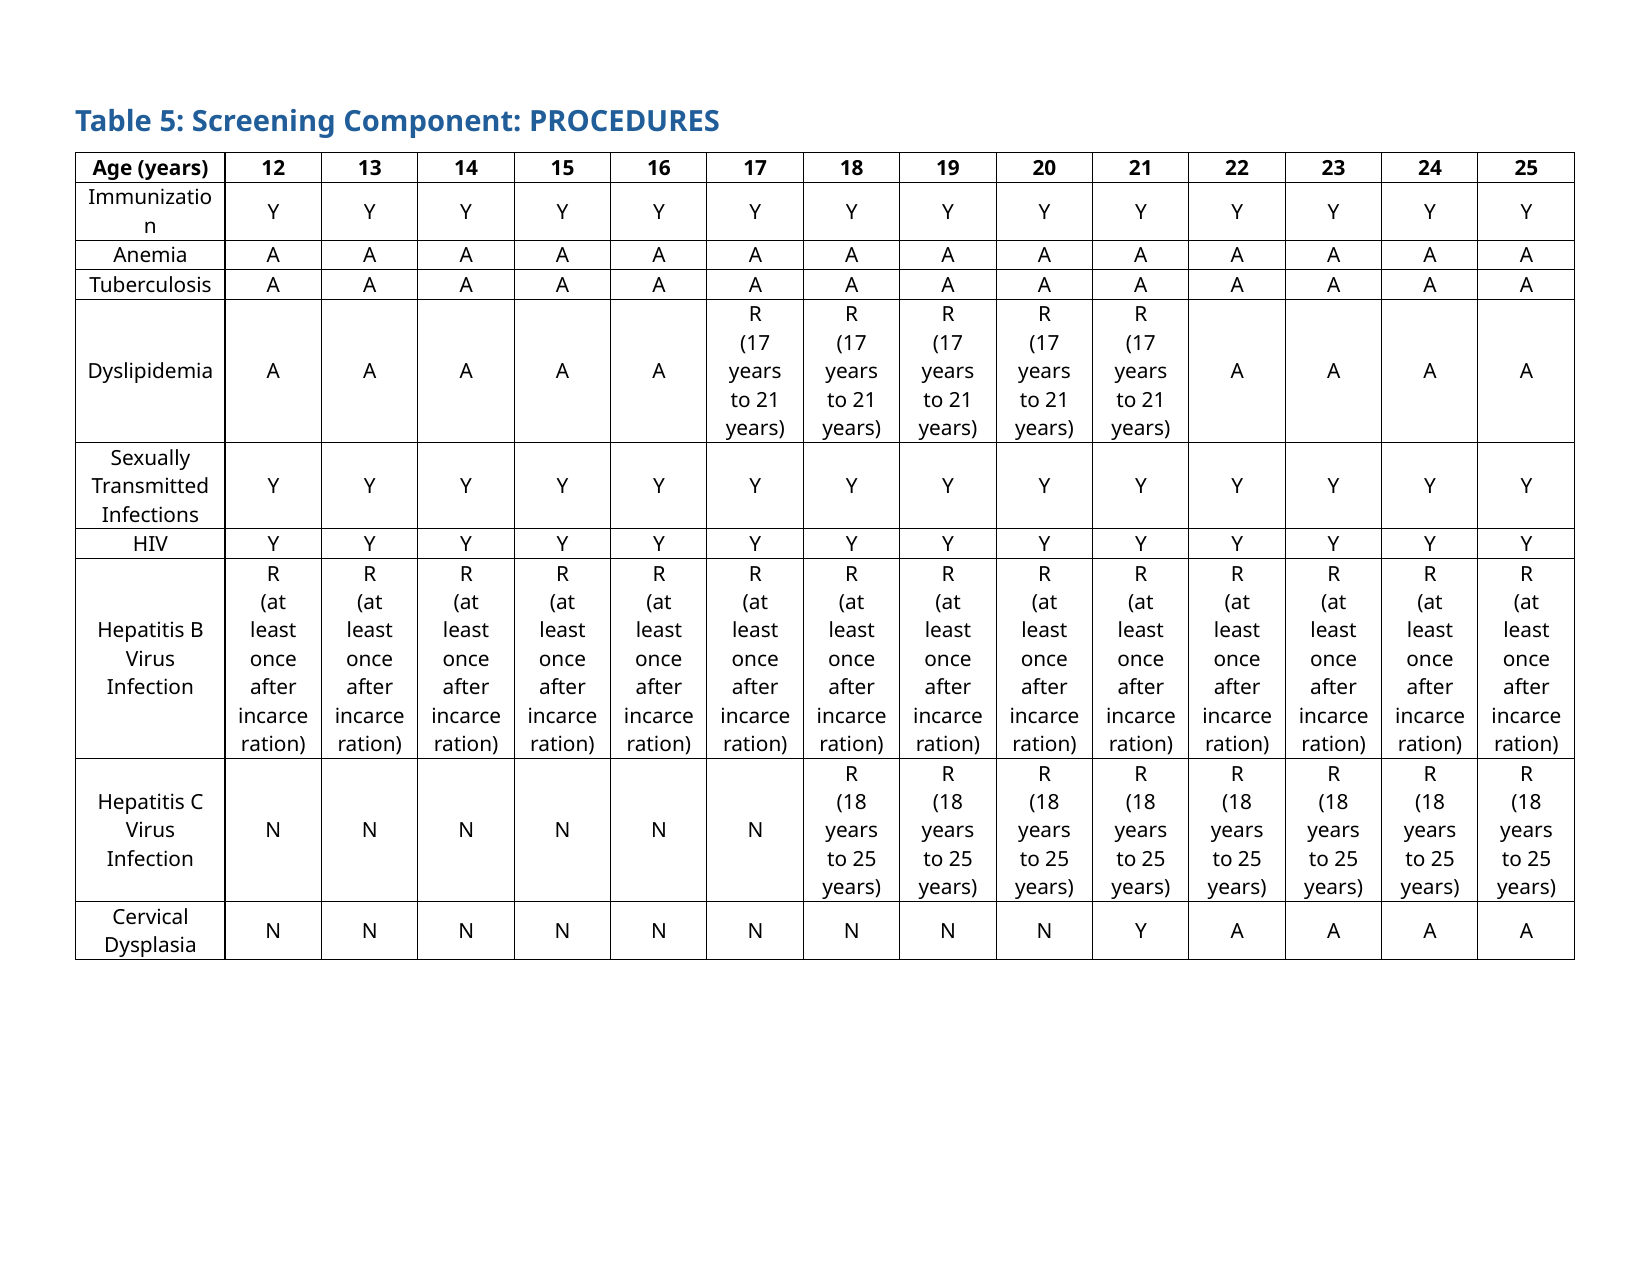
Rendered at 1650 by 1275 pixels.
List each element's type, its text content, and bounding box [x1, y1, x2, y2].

table_cell Y [1286, 529, 1381, 558]
table_cell Y [1093, 183, 1188, 239]
table_cell Sexually Transmitted Infections [76, 443, 224, 528]
table_cell N [322, 759, 417, 901]
table_cell Hepatitis B Virus Infection [76, 559, 224, 758]
table_cell N [515, 902, 610, 959]
table_cell A [997, 270, 1092, 298]
table_header 12 [226, 153, 321, 182]
table_cell A [322, 241, 417, 269]
table_cell A [418, 270, 514, 298]
table_header 19 [900, 153, 996, 182]
table_cell A [322, 300, 417, 442]
table_cell N [707, 759, 803, 901]
table_header 23 [1286, 153, 1381, 182]
table_cell Hepatitis C Virus Infection [76, 759, 224, 901]
table_cell R (17 years to 21 years) [804, 300, 899, 442]
table_cell R (18 years to 25 years) [1189, 759, 1285, 901]
table_cell A [1286, 300, 1381, 442]
table_cell R (17 years to 21 years) [900, 300, 996, 442]
table_cell Y [322, 443, 417, 528]
table_cell Y [1382, 183, 1477, 239]
table_cell R (at least once after incarceration) [900, 559, 996, 758]
table_cell Y [707, 443, 803, 528]
table_cell Y [418, 443, 514, 528]
table_header 16 [611, 153, 706, 182]
table_cell A [1478, 270, 1574, 298]
table_cell R (at least once after incarceration) [1478, 559, 1574, 758]
table_cell R (at least once after incarceration) [804, 559, 899, 758]
table_cell R (18 years to 25 years) [1382, 759, 1477, 901]
table_cell A [1093, 270, 1188, 298]
table_cell Y [997, 183, 1092, 239]
table_cell A [1286, 241, 1381, 269]
table_cell Y [1286, 183, 1381, 239]
table_cell A [226, 300, 321, 442]
table_cell R (at least once after incarceration) [418, 559, 514, 758]
table_cell R (at least once after incarceration) [515, 559, 610, 758]
table_cell R (18 years to 25 years) [997, 759, 1092, 901]
table_cell R (18 years to 25 years) [804, 759, 899, 901]
table_cell Y [611, 443, 706, 528]
table_cell A [226, 270, 321, 298]
table_cell A [1286, 270, 1381, 298]
table_cell Y [804, 183, 899, 239]
table_cell R (18 years to 25 years) [1478, 759, 1574, 901]
table_cell A [515, 241, 610, 269]
table_header 17 [707, 153, 803, 182]
table_cell R (at least once after incarceration) [322, 559, 417, 758]
table_cell R (at least once after incarceration) [997, 559, 1092, 758]
table_cell Anemia [76, 241, 224, 269]
table_cell A [1189, 270, 1285, 298]
table_cell N [804, 902, 899, 959]
table_cell Y [900, 183, 996, 239]
table_cell Y [515, 529, 610, 558]
table_cell A [1189, 902, 1285, 959]
table_cell Y [1189, 183, 1285, 239]
table_cell Y [804, 529, 899, 558]
table_cell A [1382, 902, 1477, 959]
table_cell Cervical Dysplasia [76, 902, 224, 959]
table_cell Y [418, 183, 514, 239]
subtitle Table 5: Screening Component: PROCEDURES [75, 100, 1575, 140]
table_cell A [804, 270, 899, 298]
table_header 18 [804, 153, 899, 182]
table_cell Y [1478, 183, 1574, 239]
table_cell Y [611, 529, 706, 558]
table_cell Y [1189, 529, 1285, 558]
table_cell A [515, 300, 610, 442]
table_cell Y [418, 529, 514, 558]
table_header 25 [1478, 153, 1574, 182]
table_cell R (at least once after incarceration) [1189, 559, 1285, 758]
table_header 15 [515, 153, 610, 182]
table_cell A [1478, 300, 1574, 442]
table_cell R (at least once after incarceration) [611, 559, 706, 758]
table_cell Y [707, 183, 803, 239]
table_cell A [1382, 241, 1477, 269]
table_cell A [804, 241, 899, 269]
table_cell N [226, 759, 321, 901]
table_cell N [707, 902, 803, 959]
table_cell R (at least once after incarceration) [1286, 559, 1381, 758]
table_header 14 [418, 153, 514, 182]
table_cell A [611, 300, 706, 442]
table_cell Y [1478, 529, 1574, 558]
table_cell A [418, 241, 514, 269]
table_cell A [1478, 902, 1574, 959]
table_header 21 [1093, 153, 1188, 182]
table_cell Y [1189, 443, 1285, 528]
table_cell Y [611, 183, 706, 239]
table_cell N [611, 902, 706, 959]
table_cell Y [997, 529, 1092, 558]
table_cell A [1093, 241, 1188, 269]
table_cell A [900, 241, 996, 269]
table_cell A [1286, 902, 1381, 959]
table_cell Y [1478, 443, 1574, 528]
table_cell A [1189, 241, 1285, 269]
table_cell R (17 years to 21 years) [1093, 300, 1188, 442]
table_cell Y [900, 443, 996, 528]
table_cell Immunization [76, 183, 224, 239]
table_header 24 [1382, 153, 1477, 182]
table_cell A [900, 270, 996, 298]
table_cell R (at least once after incarceration) [707, 559, 803, 758]
table_cell Y [1286, 443, 1381, 528]
table_cell Y [322, 183, 417, 239]
table_cell A [226, 241, 321, 269]
table_cell Y [226, 183, 321, 239]
table_cell R (at least once after incarceration) [226, 559, 321, 758]
table_cell N [997, 902, 1092, 959]
table_cell R (17 years to 21 years) [707, 300, 803, 442]
table_cell Y [1382, 443, 1477, 528]
table_cell N [418, 759, 514, 901]
table_cell Y [226, 443, 321, 528]
table_cell A [1478, 241, 1574, 269]
table_cell Dyslipidemia [76, 300, 224, 442]
table_cell Y [515, 443, 610, 528]
table_header 22 [1189, 153, 1285, 182]
table_cell Y [1093, 443, 1188, 528]
table_cell Y [1382, 529, 1477, 558]
table_cell N [322, 902, 417, 959]
table_cell A [611, 241, 706, 269]
table_header 20 [997, 153, 1092, 182]
table_cell N [515, 759, 610, 901]
table_cell Y [707, 529, 803, 558]
table_cell A [1382, 270, 1477, 298]
table_cell Y [997, 443, 1092, 528]
table_cell R (at least once after incarceration) [1382, 559, 1477, 758]
table_cell A [1189, 300, 1285, 442]
table_cell Y [226, 529, 321, 558]
table_cell N [418, 902, 514, 959]
table_cell A [707, 241, 803, 269]
table_cell N [900, 902, 996, 959]
table_cell R (18 years to 25 years) [900, 759, 996, 901]
table_cell Y [1093, 902, 1188, 959]
table_cell Y [900, 529, 996, 558]
table_cell A [322, 270, 417, 298]
table_cell Tuberculosis [76, 270, 224, 298]
table_cell Y [1093, 529, 1188, 558]
table_cell Y [322, 529, 417, 558]
table_cell A [707, 270, 803, 298]
table_cell R (18 years to 25 years) [1093, 759, 1188, 901]
table_cell A [515, 270, 610, 298]
table_cell A [1382, 300, 1477, 442]
table_cell Y [515, 183, 610, 239]
table_cell Y [804, 443, 899, 528]
table_header 13 [322, 153, 417, 182]
table_cell A [418, 300, 514, 442]
table_cell R (17 years to 21 years) [997, 300, 1092, 442]
table_cell N [226, 902, 321, 959]
table_header Age (years) [76, 153, 224, 182]
table_cell A [997, 241, 1092, 269]
table_cell R (18 years to 25 years) [1286, 759, 1381, 901]
table_cell R (at least once after incarceration) [1093, 559, 1188, 758]
table_cell N [611, 759, 706, 901]
table_cell HIV [76, 529, 224, 558]
table_cell A [611, 270, 706, 298]
